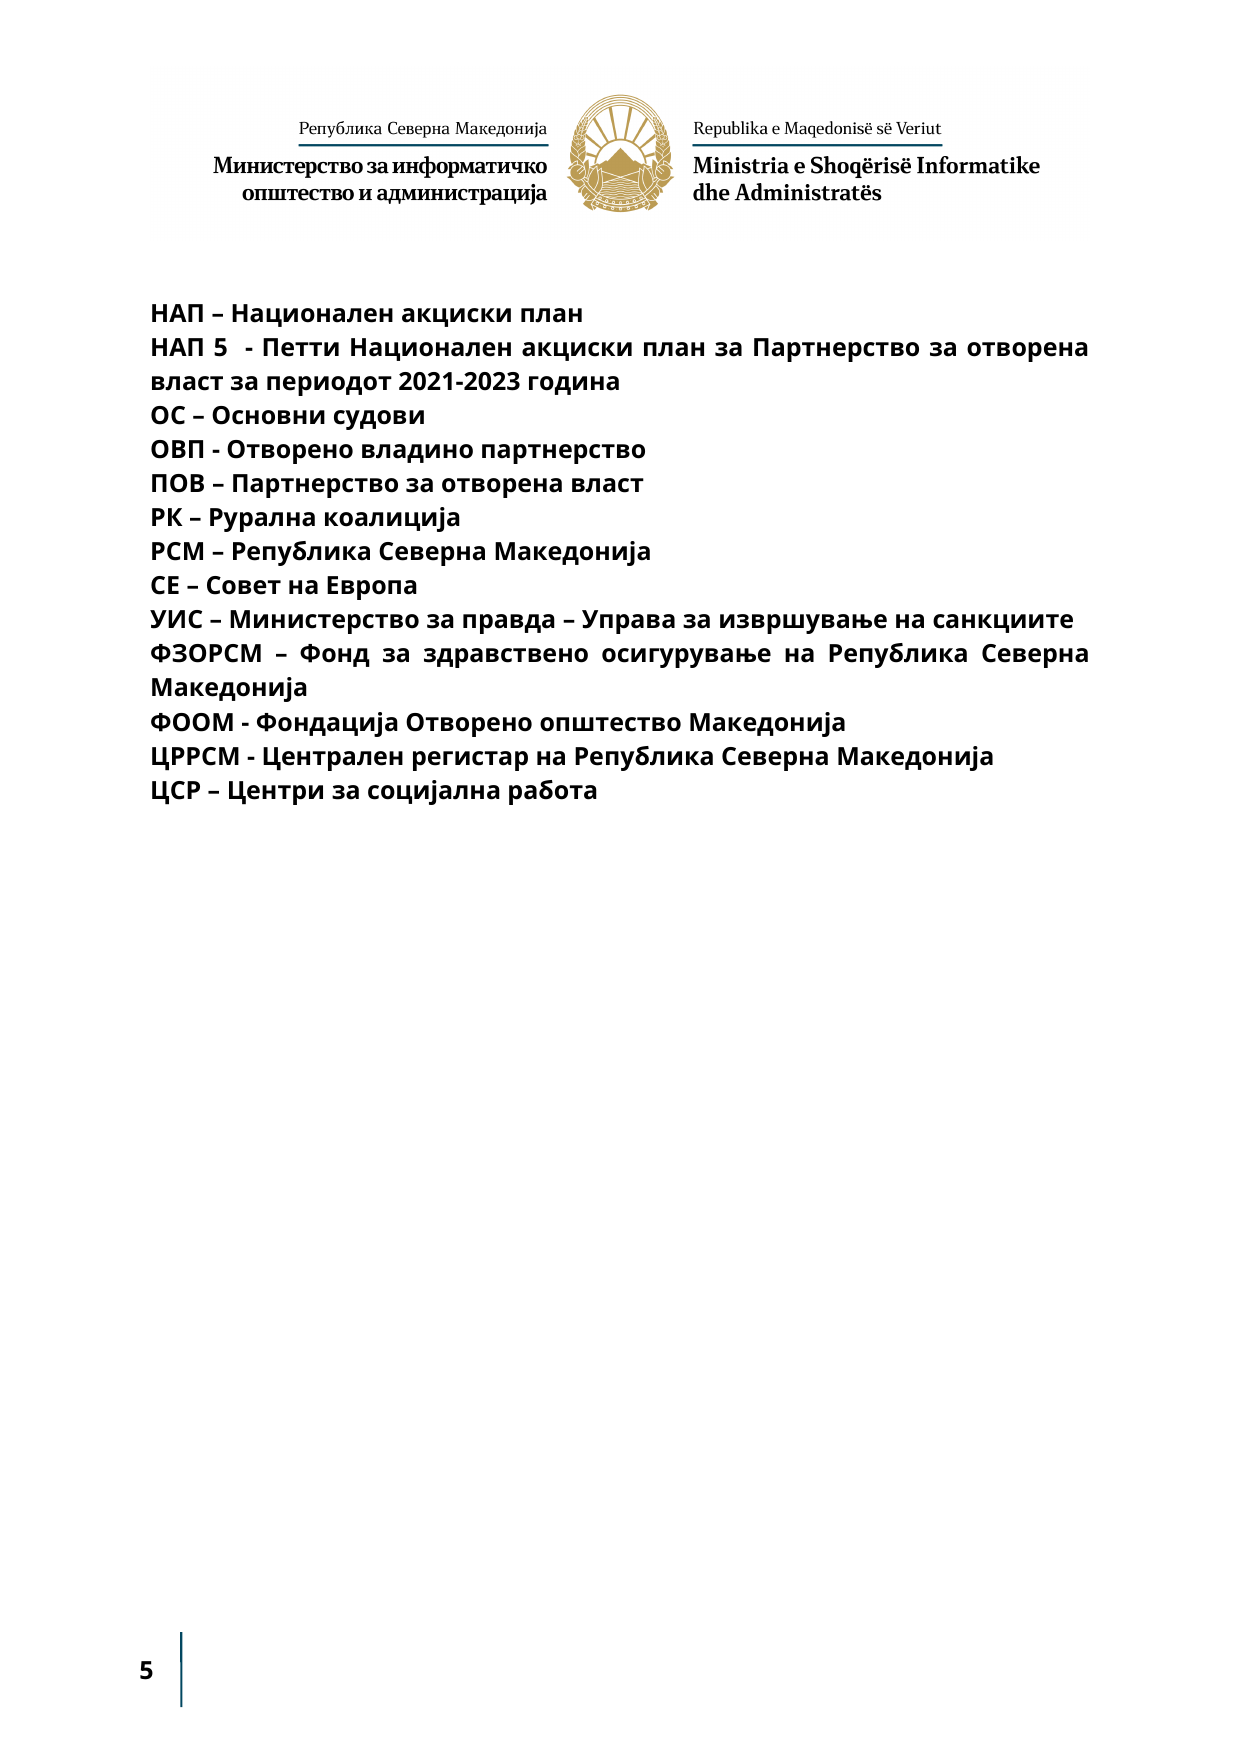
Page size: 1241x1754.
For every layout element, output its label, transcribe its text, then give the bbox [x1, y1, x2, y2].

text СЕ – Совет на Европа [150, 568, 1090, 602]
text НАП 5 - Петти Национален акциски план за Партнерство за отворена власт за периодот 2021-2023 година [150, 329, 1090, 398]
text ОС – Основни судови [150, 398, 1090, 432]
text ФЗОРСМ – Фонд за здравствено осигурување на Република Северна Македонија [150, 636, 1090, 704]
text НАП – Национален акциски план [150, 295, 1090, 329]
text ЦРРСМ - Централен регистар на Република Северна Македонија [150, 738, 1090, 772]
text РСМ – Република Северна Македонија [150, 534, 1090, 568]
text РК – Рурална коалиција [150, 500, 1090, 534]
text ЦСР – Центри за социјална работа [150, 772, 1090, 806]
picture [150, 66, 1091, 241]
text ПОВ – Партнерство за отворена власт [150, 466, 1090, 500]
text ФООМ - Фондација Отворено општество Македонија [150, 704, 1090, 738]
text ОВП - Отворено владино партнерство [150, 432, 1090, 466]
text УИС – Министерство за правда – Управа за извршување на санкциите [150, 602, 1090, 636]
